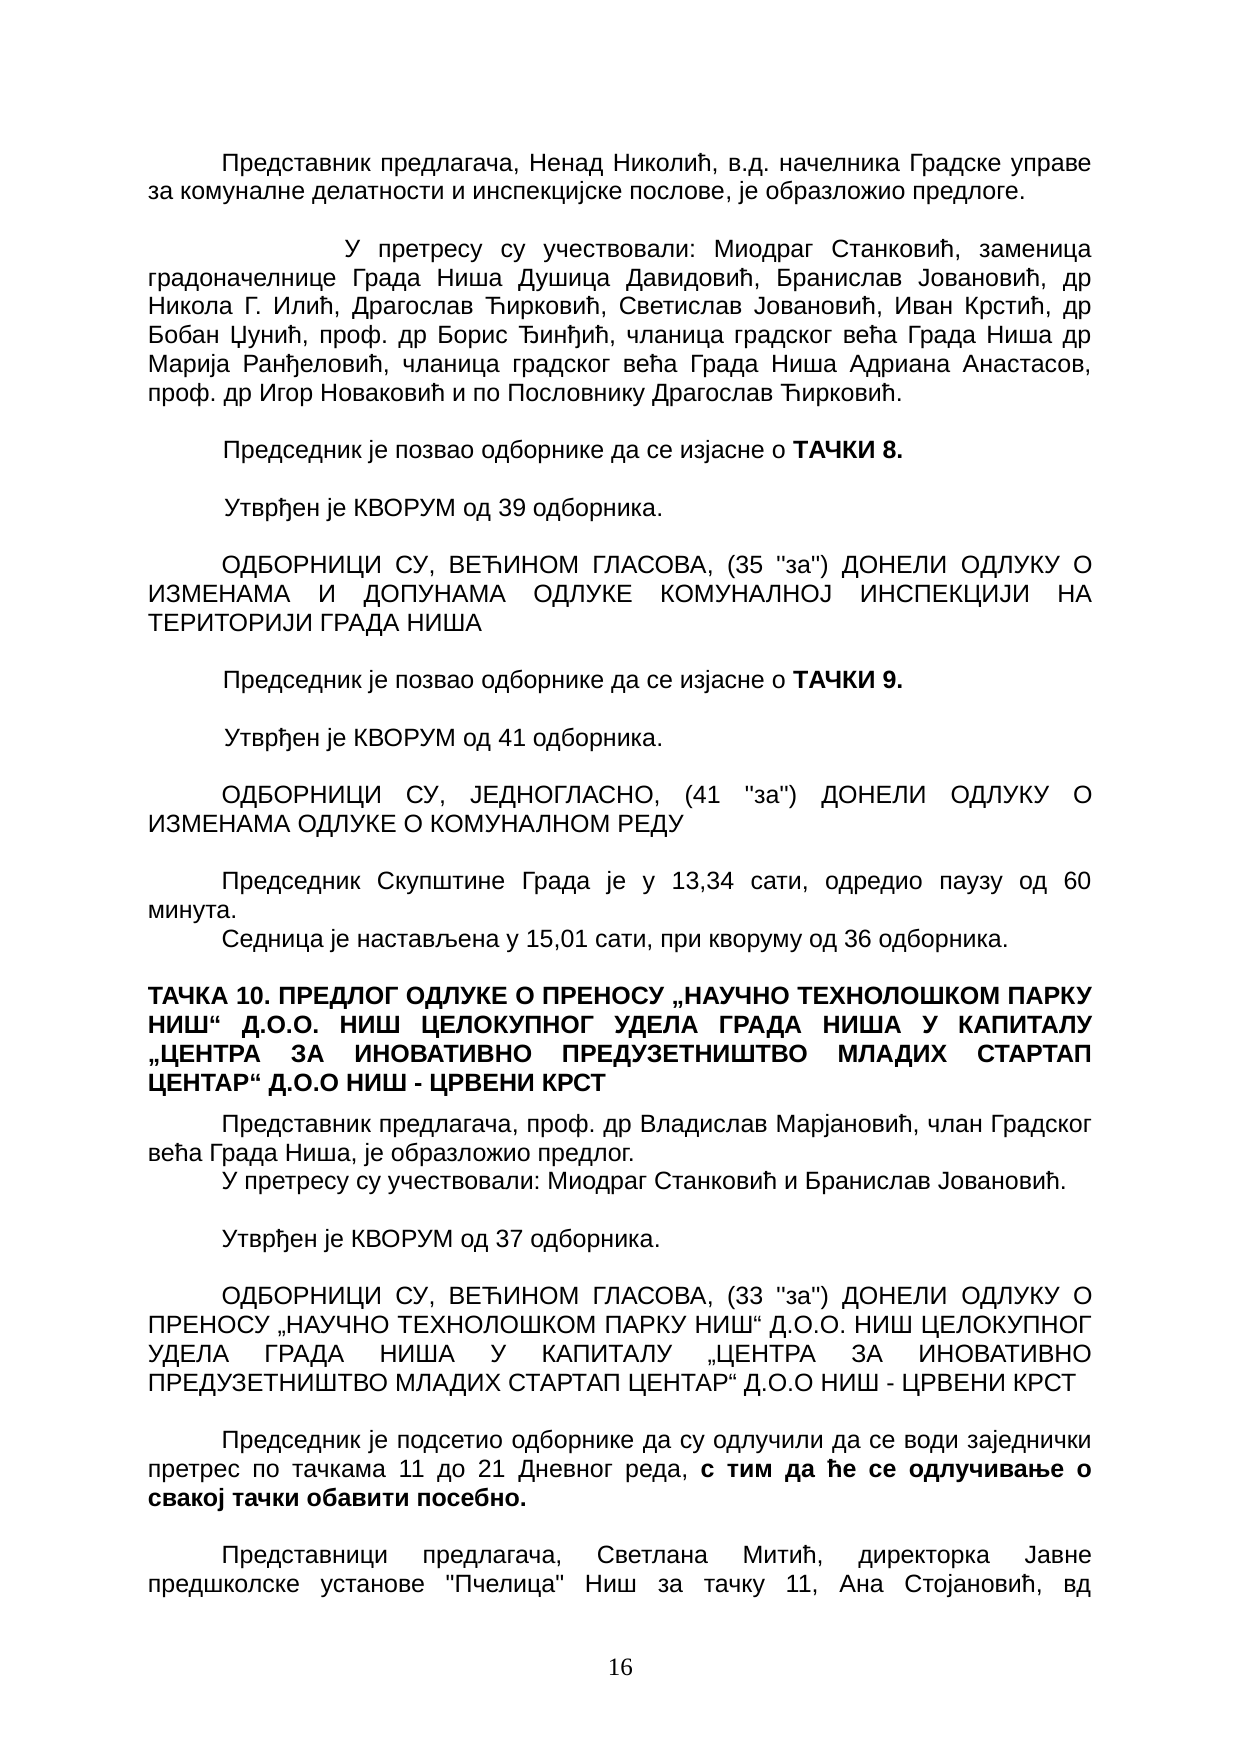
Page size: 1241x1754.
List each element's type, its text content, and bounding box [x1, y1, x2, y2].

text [148, 1540, 1093, 1598]
text Представник предлагача, проф. др Владислав Марјановић, члан Градског већа Града Ниша, је образложио предлог. [148, 1109, 1093, 1166]
text Председник Скупштине Града је у 13,34 сати, одредио паузу од 60 минута. [148, 866, 1093, 924]
text Председник је подсетио одборнике да су одлучили да се води заједнички претрес по тачкама 11 до 21 Дневног реда, с тим да ће се одлучивање о свакој тачки обавити посебно. [148, 1425, 1093, 1511]
text Утврђен је КВОРУМ од 37 одборника. [148, 1224, 1093, 1253]
text Председник је позвао одборнике да се изјасне о TАЧКИ 8. [223, 435, 1093, 464]
text У претресу су учествовали: Миодраг Станковић и Бранислав Јовановић. [148, 1166, 1093, 1195]
text Представник предлагача, Ненад Николић, в.д. начелника Градске управе за комуналне делатности и инспекцијске послове, је образложио предлоге. [148, 148, 1093, 205]
text ОДБОРНИЦИ СУ, ВЕЋИНОМ ГЛАСОВА, (35 ''за'') ДОНЕЛИ ОДЛУКУ О ИЗМЕНАМА И ДОПУНАМА ОДЛУКЕ КОМУНАЛНОЈ ИНСПЕКЦИЈИ НА ТЕРИТОРИЈИ ГРАДА НИША [148, 550, 1093, 636]
text ТАЧКА 10. ПРЕДЛОГ ОДЛУКЕ О ПРЕНОСУ „НАУЧНО ТЕХНОЛОШКОМ ПАРКУ НИШ“ Д.О.О. НИШ ЦЕЛОКУПНОГ УДЕЛА ГРАДА НИША У КАПИТАЛУ „ЦЕНТРА ЗА ИНОВАТИВНО ПРЕДУЗЕТНИШТВО МЛАДИХ СТАРТАП ЦЕНТАР“ Д.О.О НИШ - ЦРВЕНИ КРСТ [148, 981, 1093, 1096]
text Седница је настављена у 15,01 сати, при кворуму од 36 одборника. [148, 924, 1093, 953]
text Утврђен је КВОРУМ од 41 одборника. [148, 723, 1093, 751]
text У претресу су учествовали: Миодраг Станковић, заменица градоначелнице Града Ниша Душица Давидовић, Бранислав Јовановић, др Никола Г. Илић, Драгослав Ћирковић, Светислав Јовановић, Иван Крстић, др Бобан Џунић, проф. др Борис Ђинђић, чланица градског већа Града Ниша др Марија Ранђеловић, чланица градског већа Града Ниша Адриана Анастасов, проф. др Игор Новаковић и по Пословнику Драгослав Ћирковић. [148, 234, 1093, 406]
text Председник је позвао одборнике да се изјасне о TАЧКИ 9. [223, 665, 1093, 694]
text ОДБОРНИЦИ СУ, ВЕЋИНОМ ГЛАСОВА, (33 ''за'') ДОНЕЛИ ОДЛУКУ О ПРЕНОСУ „НАУЧНО ТЕХНОЛОШКОМ ПАРКУ НИШ“ Д.О.О. НИШ ЦЕЛОКУПНОГ УДЕЛА ГРАДА НИША У КАПИТАЛУ „ЦЕНТРА ЗА ИНОВАТИВНО ПРЕДУЗЕТНИШТВО МЛАДИХ СТАРТАП ЦЕНТАР“ Д.О.О НИШ - ЦРВЕНИ КРСТ [148, 1281, 1093, 1396]
text ОДБОРНИЦИ СУ, ЈЕДНОГЛАСНО, (41 ''за'') ДОНЕЛИ ОДЛУКУ О ИЗМЕНАМА ОДЛУКЕ О КОМУНАЛНОМ РЕДУ [148, 780, 1093, 838]
text Утврђен је КВОРУМ од 39 одборника. [148, 493, 1093, 521]
